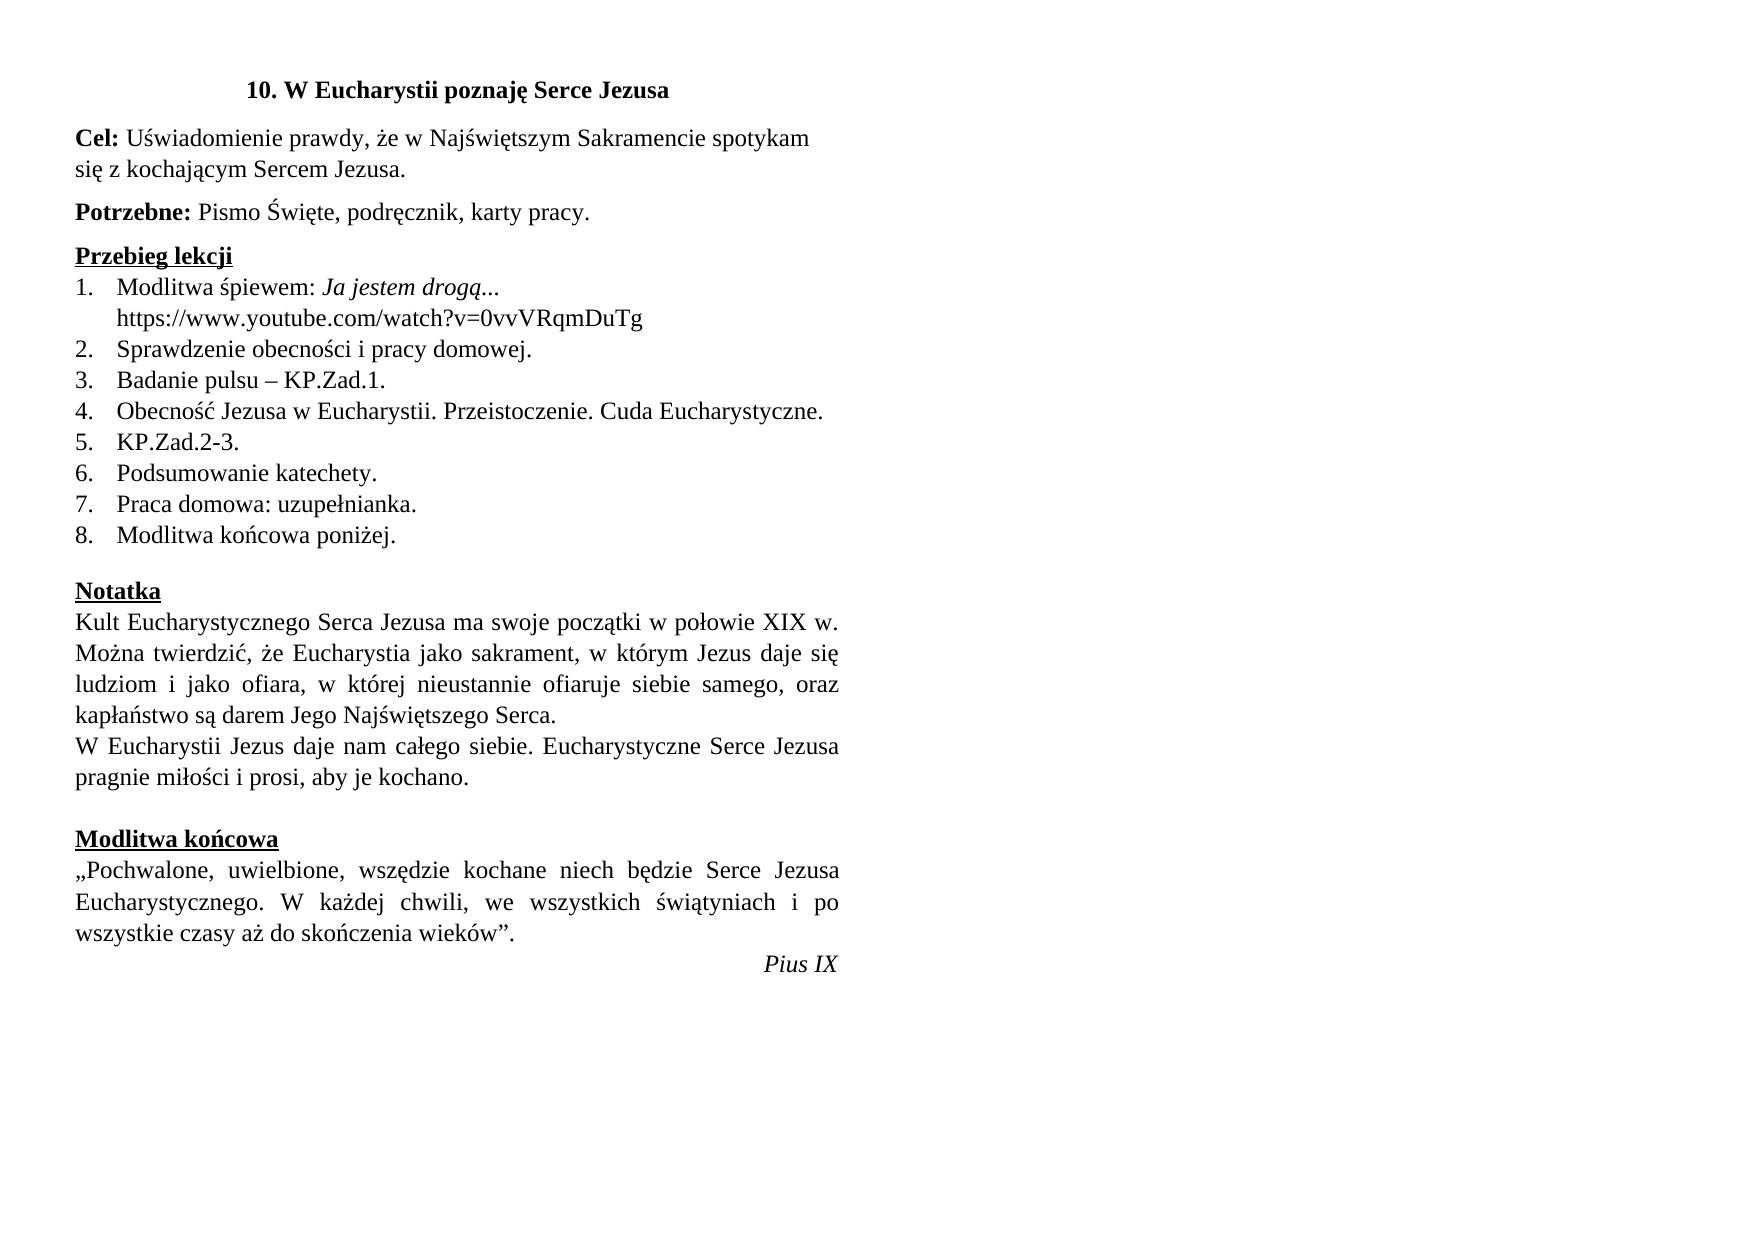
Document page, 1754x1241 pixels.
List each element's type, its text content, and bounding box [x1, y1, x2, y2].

text W Eucharystii Jezus daje nam całego siebie. Eucharystyczne Serce Jezusa pragnie miłości i prosi, aby je kochano. [75, 731, 840, 791]
list Badanie pulsu – KP.Zad.1. [75, 365, 840, 394]
list Obecność Jezusa w Eucharystii. Przeistoczenie. Cuda Eucharystyczne. [75, 396, 840, 425]
list Praca domowa: uzupełnianka. [75, 489, 840, 518]
text 10. W Eucharystii poznaję Serce Jezusa [75, 75, 840, 104]
text „Pochwalone, uwielbione, wszędzie kochane niech będzie Serce Jezusa Eucharystycznego. W każdej chwili, we wszystkich świątyniach i po wszystkie czasy aż do skończenia wieków”. [75, 856, 840, 946]
list KP.Zad.2-3. [75, 427, 840, 456]
text Modlitwa końcowa [75, 824, 840, 853]
text Potrzebne: Pismo Święte, podręcznik, karty pracy. [75, 197, 840, 226]
list Sprawdzenie obecności i pracy domowej. [75, 334, 840, 363]
list Podsumowanie katechety. [75, 458, 840, 487]
text Przebieg lekcji [75, 241, 840, 269]
text Notatka [75, 576, 840, 605]
text Kult Eucharystycznego Serca Jezusa ma swoje początki w połowie XIX w. Można twierdzić, że Eucharystia jako sakrament, w którym Jezus daje się ludziom i jako ofiara, w której nieustannie ofiaruje siebie samego, oraz kapłaństwo są darem Jego Najświętszego Serca. [75, 607, 840, 729]
text Cel: Uświadomienie prawdy, że w Najświętszym Sakramencie spotykam się z kochającym Sercem Jezusa. [75, 123, 840, 182]
list Modlitwa śpiewem: Ja jestem drogą... https://www.youtube.com/watch?v=0vvVRqmDuTg [75, 272, 840, 332]
list Modlitwa końcowa poniżej. [75, 520, 840, 549]
text Pius IX [75, 949, 840, 977]
